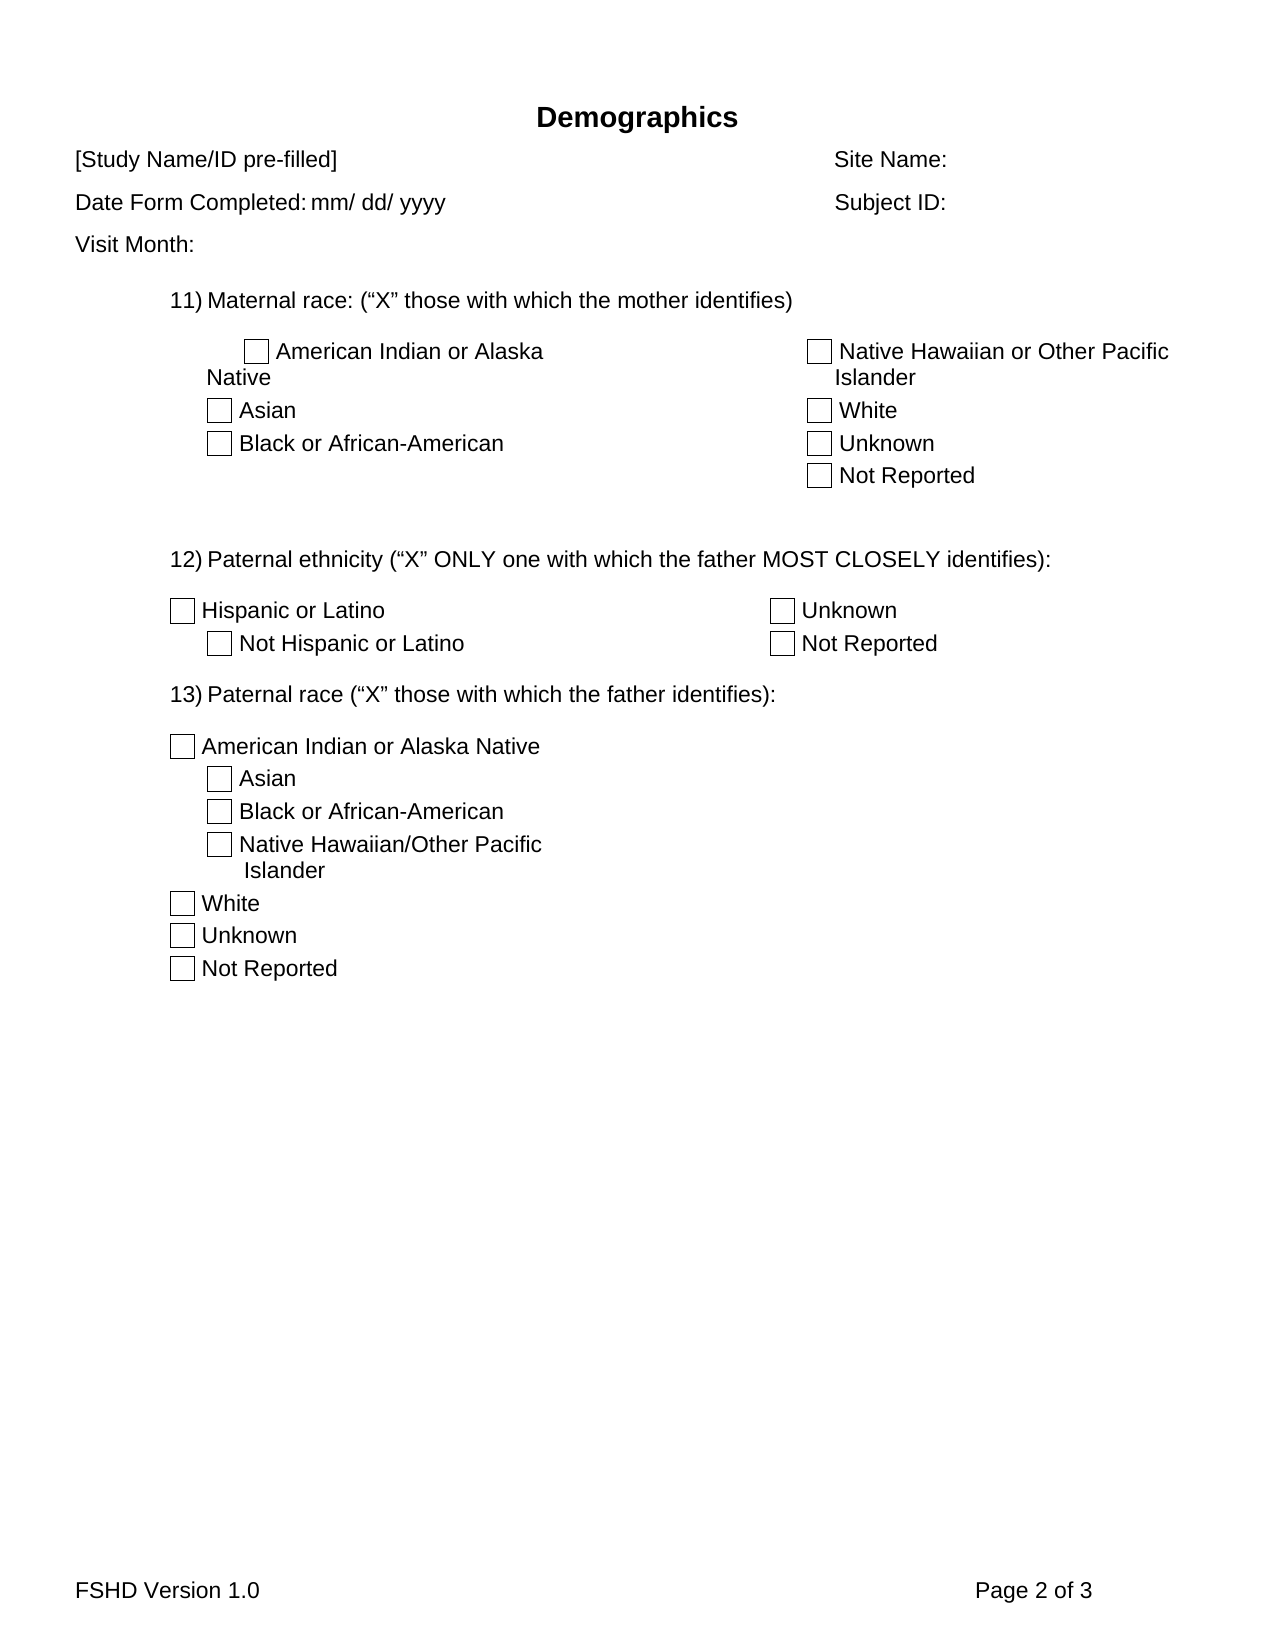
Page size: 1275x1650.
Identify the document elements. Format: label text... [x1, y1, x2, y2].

text Hispanic or Latino [169, 597, 600, 624]
text American Indian or Alaska Native [206, 338, 600, 391]
text American Indian or Alaska Native [169, 733, 600, 759]
text Unknown [769, 597, 1200, 624]
text Black or African-American [206, 798, 600, 824]
text Native Hawaiian/Other Pacific Islander [206, 831, 600, 883]
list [169, 287, 1200, 313]
text Unknown [806, 429, 1200, 456]
text Asian [206, 765, 600, 792]
text Not Reported [806, 462, 1200, 488]
text Asian [206, 397, 600, 423]
text Not Reported [169, 955, 600, 981]
text Unknown [169, 922, 600, 948]
text White [806, 397, 1200, 423]
text Not Hispanic or Latino [206, 630, 600, 656]
text Black or African-American [206, 429, 600, 456]
text White [169, 889, 600, 916]
list Paternal race (“X” those with which the father identifies): [169, 681, 1200, 708]
text Not Reported [769, 630, 1200, 656]
text Native Hawaiian or Other Pacific Islander [806, 338, 1200, 391]
list Paternal ethnicity (“X” ONLY one with which the father MOST CLOSELY identifies): [169, 546, 1200, 572]
